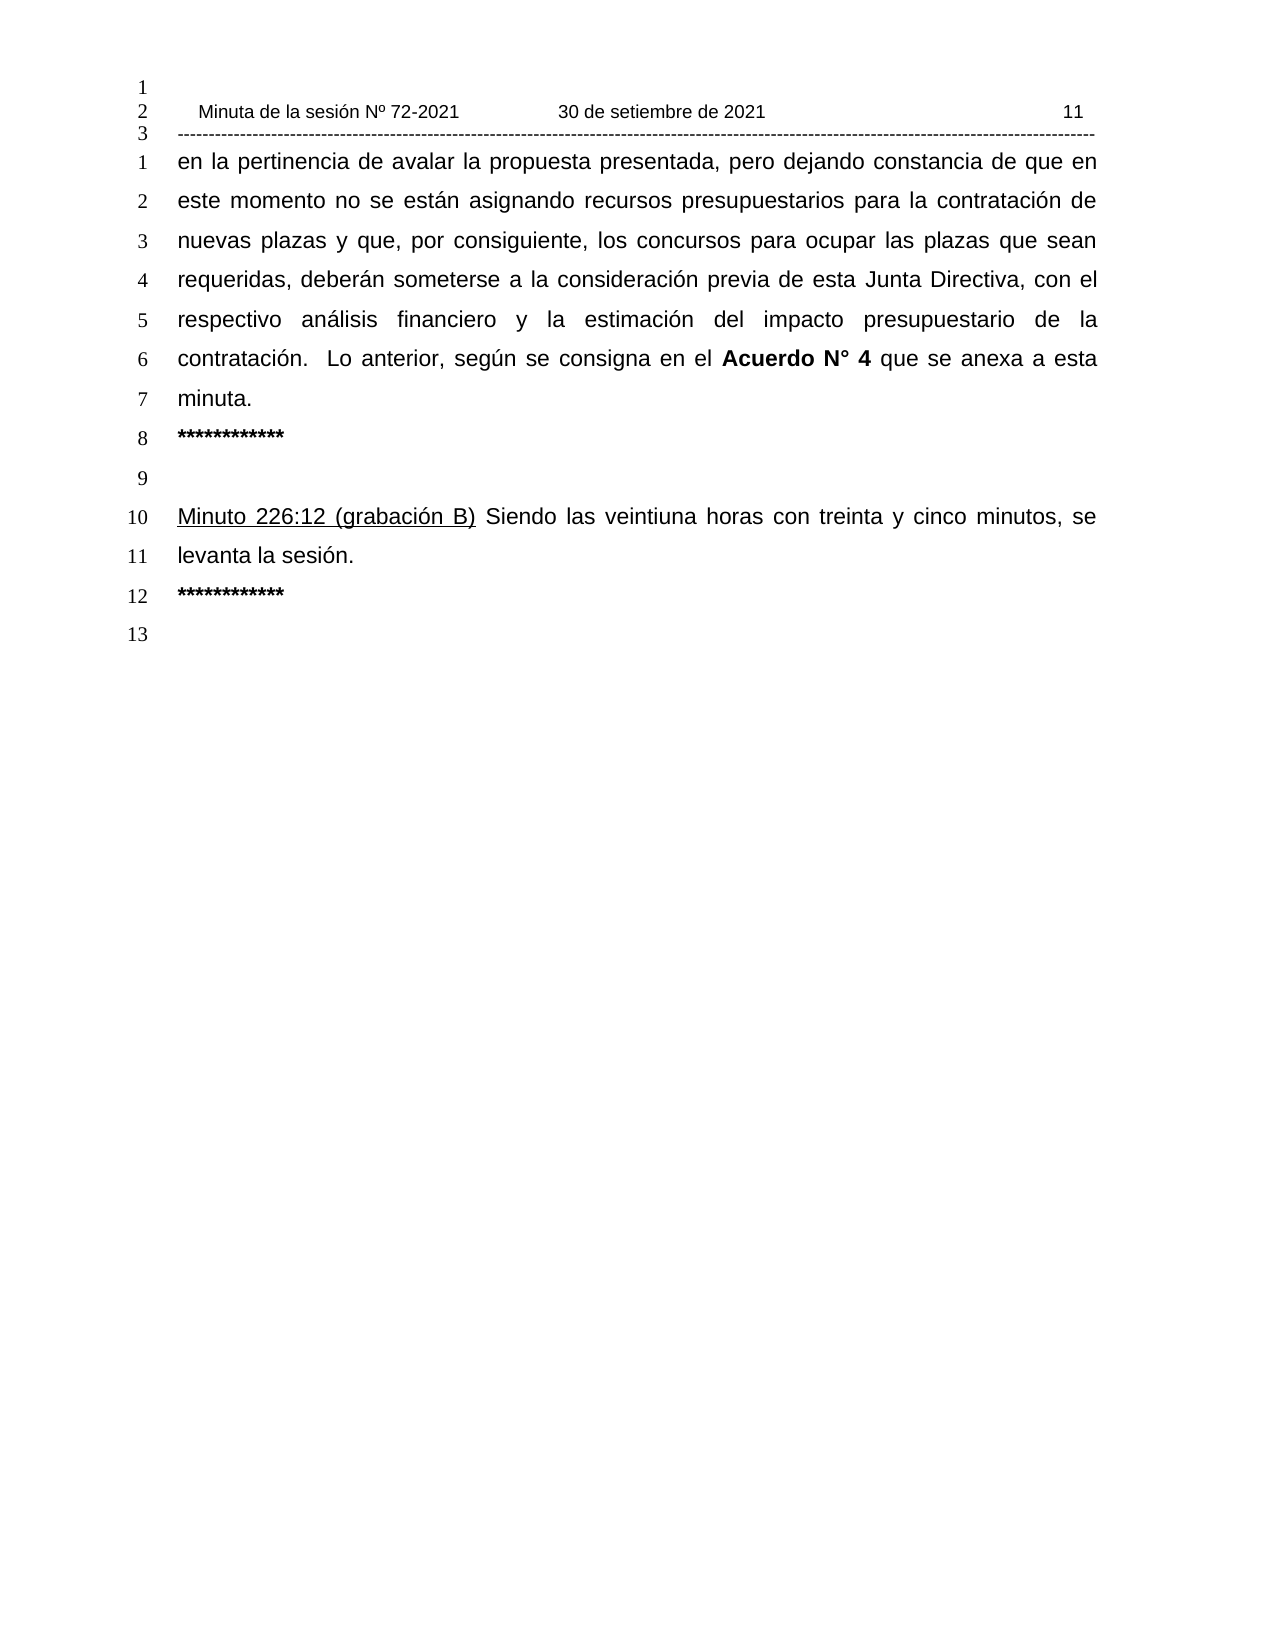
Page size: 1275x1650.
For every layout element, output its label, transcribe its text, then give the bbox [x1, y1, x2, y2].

text ************ [177, 582, 1098, 608]
text Minuto 226:12 (grabación B) Siendo las veintiuna horas con treinta y cinco minutos, se levanta la sesión. [177, 503, 1098, 569]
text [177, 148, 1098, 411]
text ************ [177, 424, 1098, 450]
